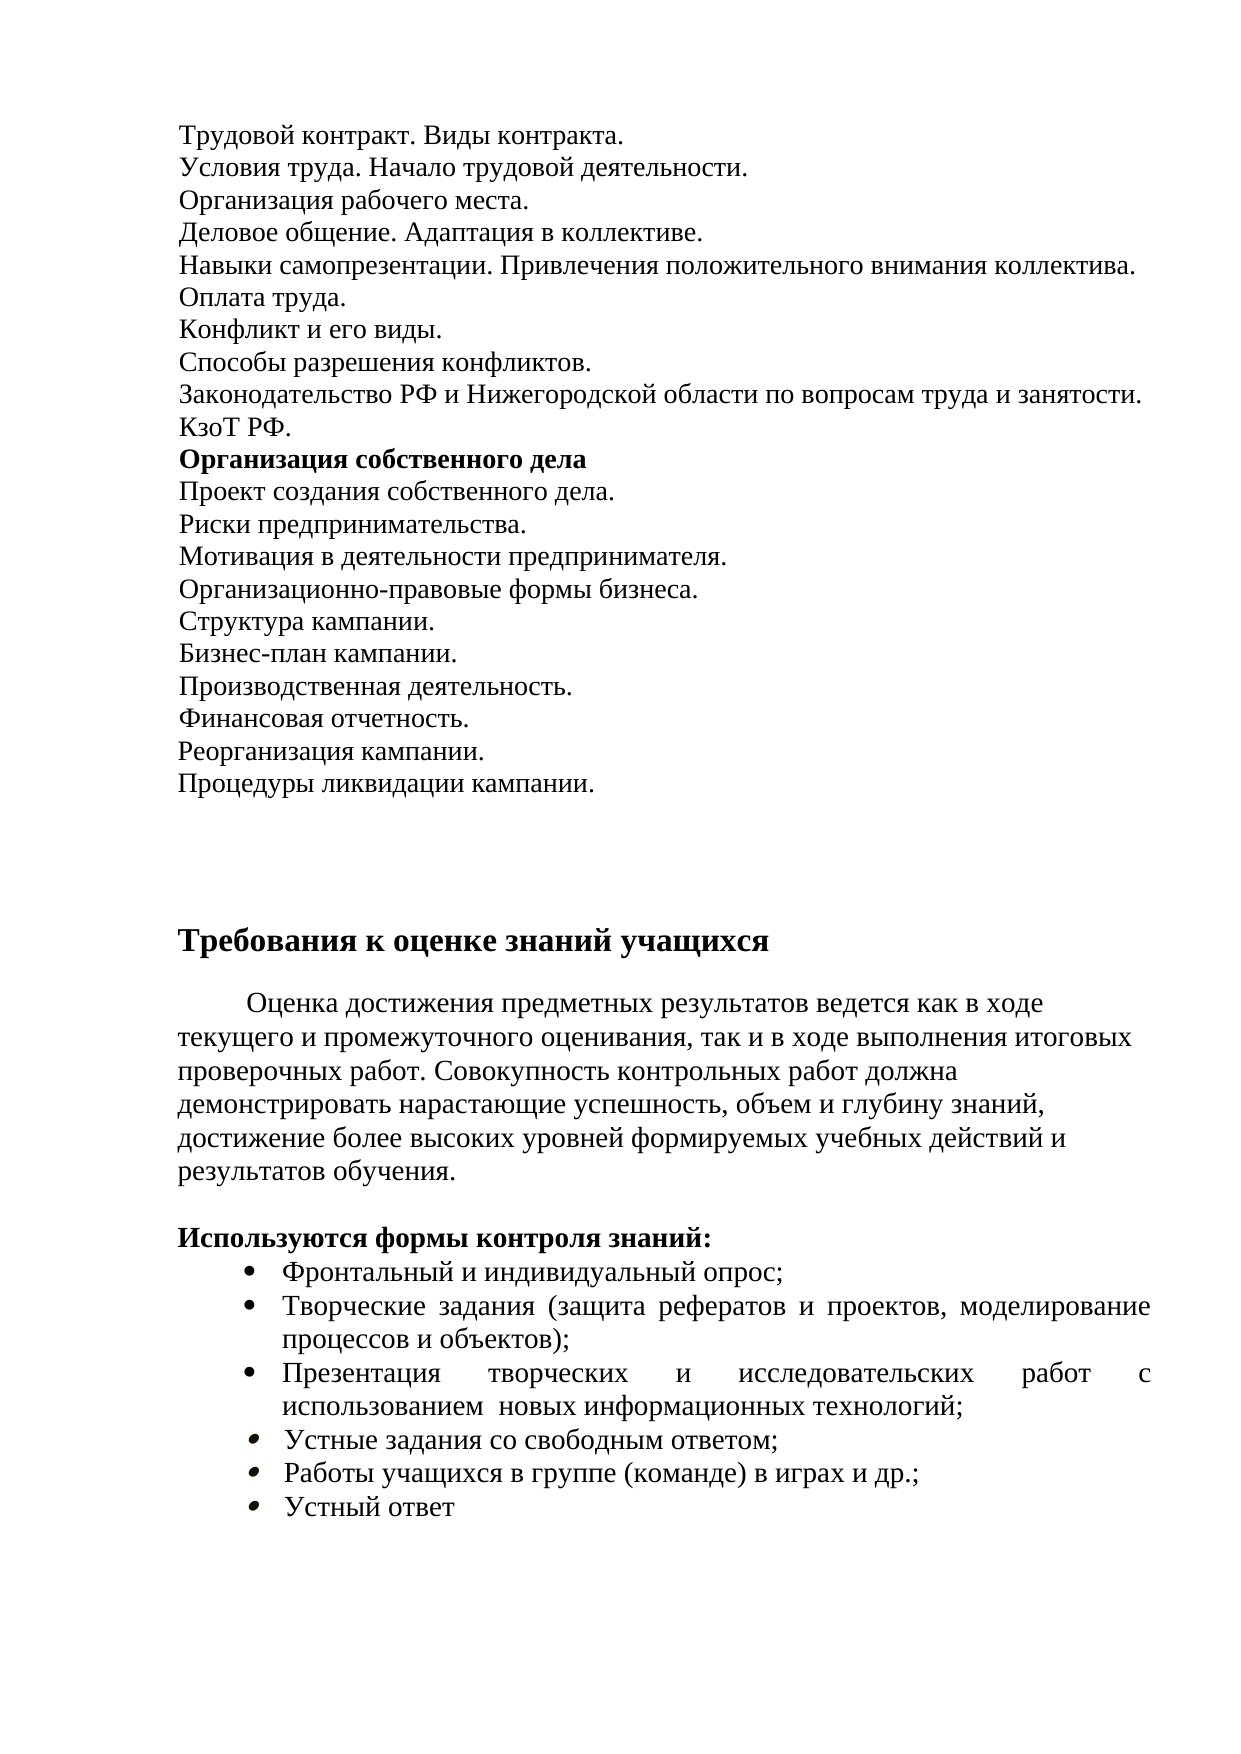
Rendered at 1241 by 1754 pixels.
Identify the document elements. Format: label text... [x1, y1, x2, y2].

text Деловое общение. Адаптация в коллективе. [179, 215, 1149, 248]
text Производственная деятельность. [179, 669, 1149, 701]
list Фронтальный и индивидуальный опрос; [244, 1254, 1152, 1288]
list Творческие задания (защита рефератов и проектов, моделирование процессов и объектов); [244, 1288, 1152, 1355]
text Реорганизация кампании. [177, 734, 1149, 766]
text Требования к оценке знаний учащихся [177, 921, 1152, 959]
text Структура кампании. [179, 604, 1149, 636]
text Используются формы контроля знаний: [177, 1220, 1152, 1254]
text Навыки самопрезентации. Привлечения положительного внимания коллектива. [179, 248, 1149, 280]
text Организация собственного дела [179, 442, 1149, 474]
text Проект создания собственного дела. [179, 474, 1149, 507]
text Бизнес-план кампании. [179, 636, 1149, 669]
text Организационно-правовые формы бизнеса. [179, 572, 1149, 604]
text Финансовая отчетность. [179, 701, 1149, 734]
text Конфликт и его виды. [179, 312, 1149, 345]
text Риски предпринимательства. [179, 507, 1149, 539]
list Устный ответ [246, 1489, 1152, 1523]
text Законодательство РФ и Нижегородской области по вопросам труда и занятости. КзоТ РФ. [179, 377, 1149, 442]
list Презентация творческих и исследовательских работ с использованием новых информационных технологий; [244, 1355, 1152, 1422]
text Оценка достижения предметных результатов ведется как в ходе текущего и промежуточного оценивания, так и в ходе выполнения итоговых проверочных работ. Совокупность контрольных работ должна демонстрировать нарастающие успешность, объем и глубину знаний, достижение более высоких уровней формируемых учебных действий и результатов обучения. [177, 986, 1152, 1187]
text Способы разрешения конфликтов. [179, 345, 1149, 377]
text Трудовой контракт. Виды контракта. [179, 118, 1149, 151]
text Мотивация в деятельности предпринимателя. [179, 539, 1149, 572]
text Условия труда. Начало трудовой деятельности. [179, 151, 1149, 183]
list Работы учащихся в группе (команде) в играх и др.; [246, 1456, 1152, 1489]
text Организация рабочего места. [179, 183, 1149, 215]
text Процедуры ликвидации кампании. [177, 766, 1149, 798]
text Оплата труда. [179, 280, 1149, 312]
list Устные задания со свободным ответом; [246, 1422, 1152, 1456]
